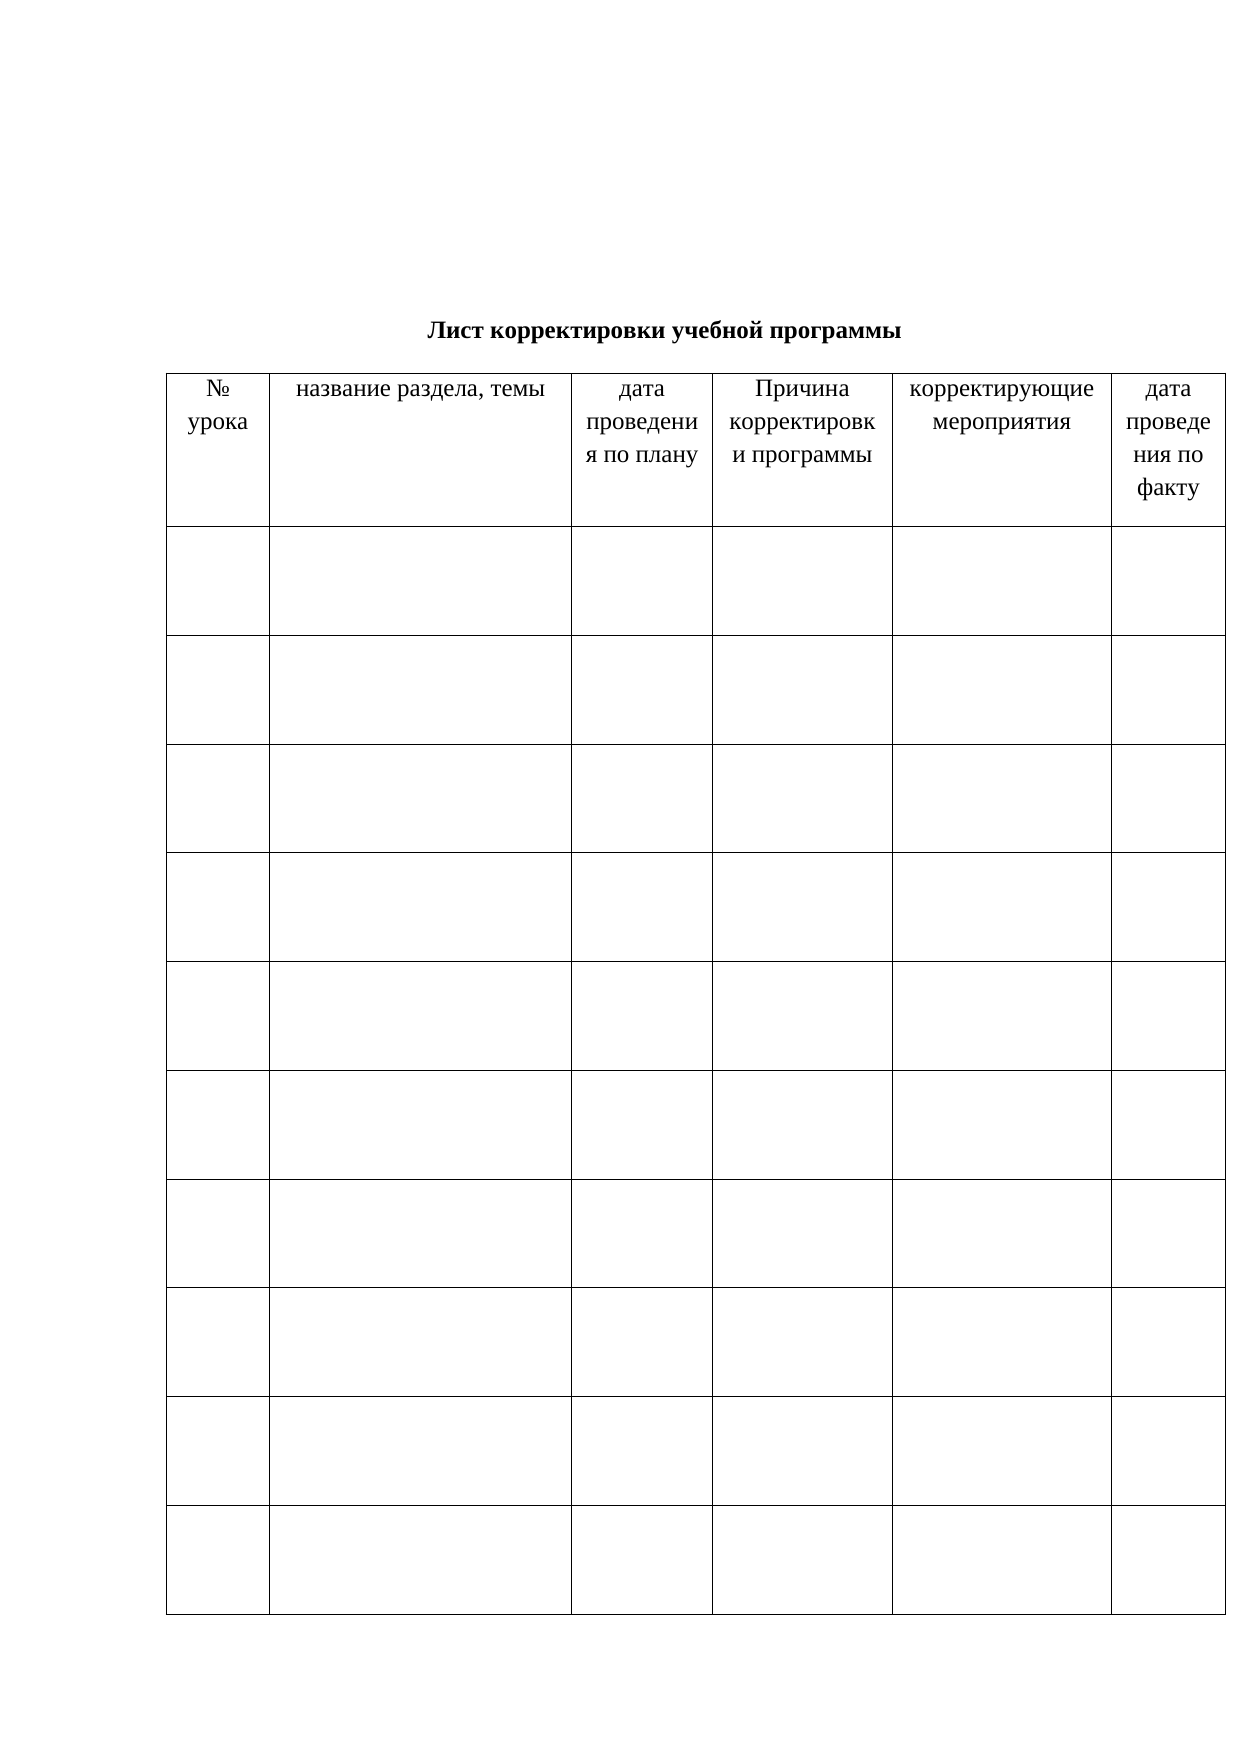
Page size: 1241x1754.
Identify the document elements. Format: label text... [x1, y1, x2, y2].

table_header название раздела, темы [270, 374, 571, 526]
text Лист корректировки учебной программы [177, 315, 1152, 344]
table_cell [572, 636, 712, 743]
table_cell [893, 962, 1111, 1070]
table_cell [167, 527, 269, 635]
table_cell [572, 527, 712, 635]
table_cell [713, 745, 892, 852]
table_header Причина корректировки программы [713, 374, 892, 526]
table_cell [1112, 1506, 1225, 1613]
table_cell [572, 1506, 712, 1613]
table_cell [572, 1071, 712, 1178]
table_cell [572, 1397, 712, 1505]
table_cell [270, 1180, 571, 1287]
table_cell [713, 1506, 892, 1613]
table_cell [572, 962, 712, 1070]
table_cell [270, 962, 571, 1070]
table_cell [572, 1288, 712, 1396]
table_cell [270, 527, 571, 635]
table_cell [167, 745, 269, 852]
table_cell [1112, 962, 1225, 1070]
table_cell [893, 1071, 1111, 1178]
table_header корректирующие мероприятия [893, 374, 1111, 526]
table_cell [270, 853, 571, 961]
table_cell [893, 1506, 1111, 1613]
table_cell [167, 1506, 269, 1613]
table_cell [893, 853, 1111, 961]
table_cell [1112, 636, 1225, 743]
table_cell [1112, 1180, 1225, 1287]
table_cell [167, 636, 269, 743]
table_cell [1112, 1071, 1225, 1178]
table_cell [713, 962, 892, 1070]
table_cell [1112, 745, 1225, 852]
table_cell [167, 962, 269, 1070]
table_cell [1112, 1397, 1225, 1505]
table_header дата проведения по плану [572, 374, 712, 526]
table_cell [572, 1180, 712, 1287]
table_cell [893, 1397, 1111, 1505]
table_cell [893, 1180, 1111, 1287]
table_cell [713, 1288, 892, 1396]
table_cell [270, 1288, 571, 1396]
table_cell [1112, 853, 1225, 961]
table_cell [713, 1071, 892, 1178]
table_cell [893, 527, 1111, 635]
table_cell [167, 1071, 269, 1178]
table_cell [893, 745, 1111, 852]
table_cell [270, 1506, 571, 1613]
table_header дата проведения по факту [1112, 374, 1225, 526]
table_cell [1112, 527, 1225, 635]
table_cell [572, 745, 712, 852]
table_cell [167, 1180, 269, 1287]
table_cell [167, 853, 269, 961]
table_cell [713, 1180, 892, 1287]
table_cell [167, 1288, 269, 1396]
table_cell [270, 745, 571, 852]
table_header № урока [167, 374, 269, 526]
table_cell [1112, 1288, 1225, 1396]
table_cell [167, 1397, 269, 1505]
table_cell [713, 636, 892, 743]
table_cell [270, 1071, 571, 1178]
table_cell [713, 527, 892, 635]
table_cell [270, 636, 571, 743]
table_cell [572, 853, 712, 961]
table_cell [270, 1397, 571, 1505]
table_cell [893, 1288, 1111, 1396]
table_cell [893, 636, 1111, 743]
table_cell [713, 853, 892, 961]
table_cell [713, 1397, 892, 1505]
